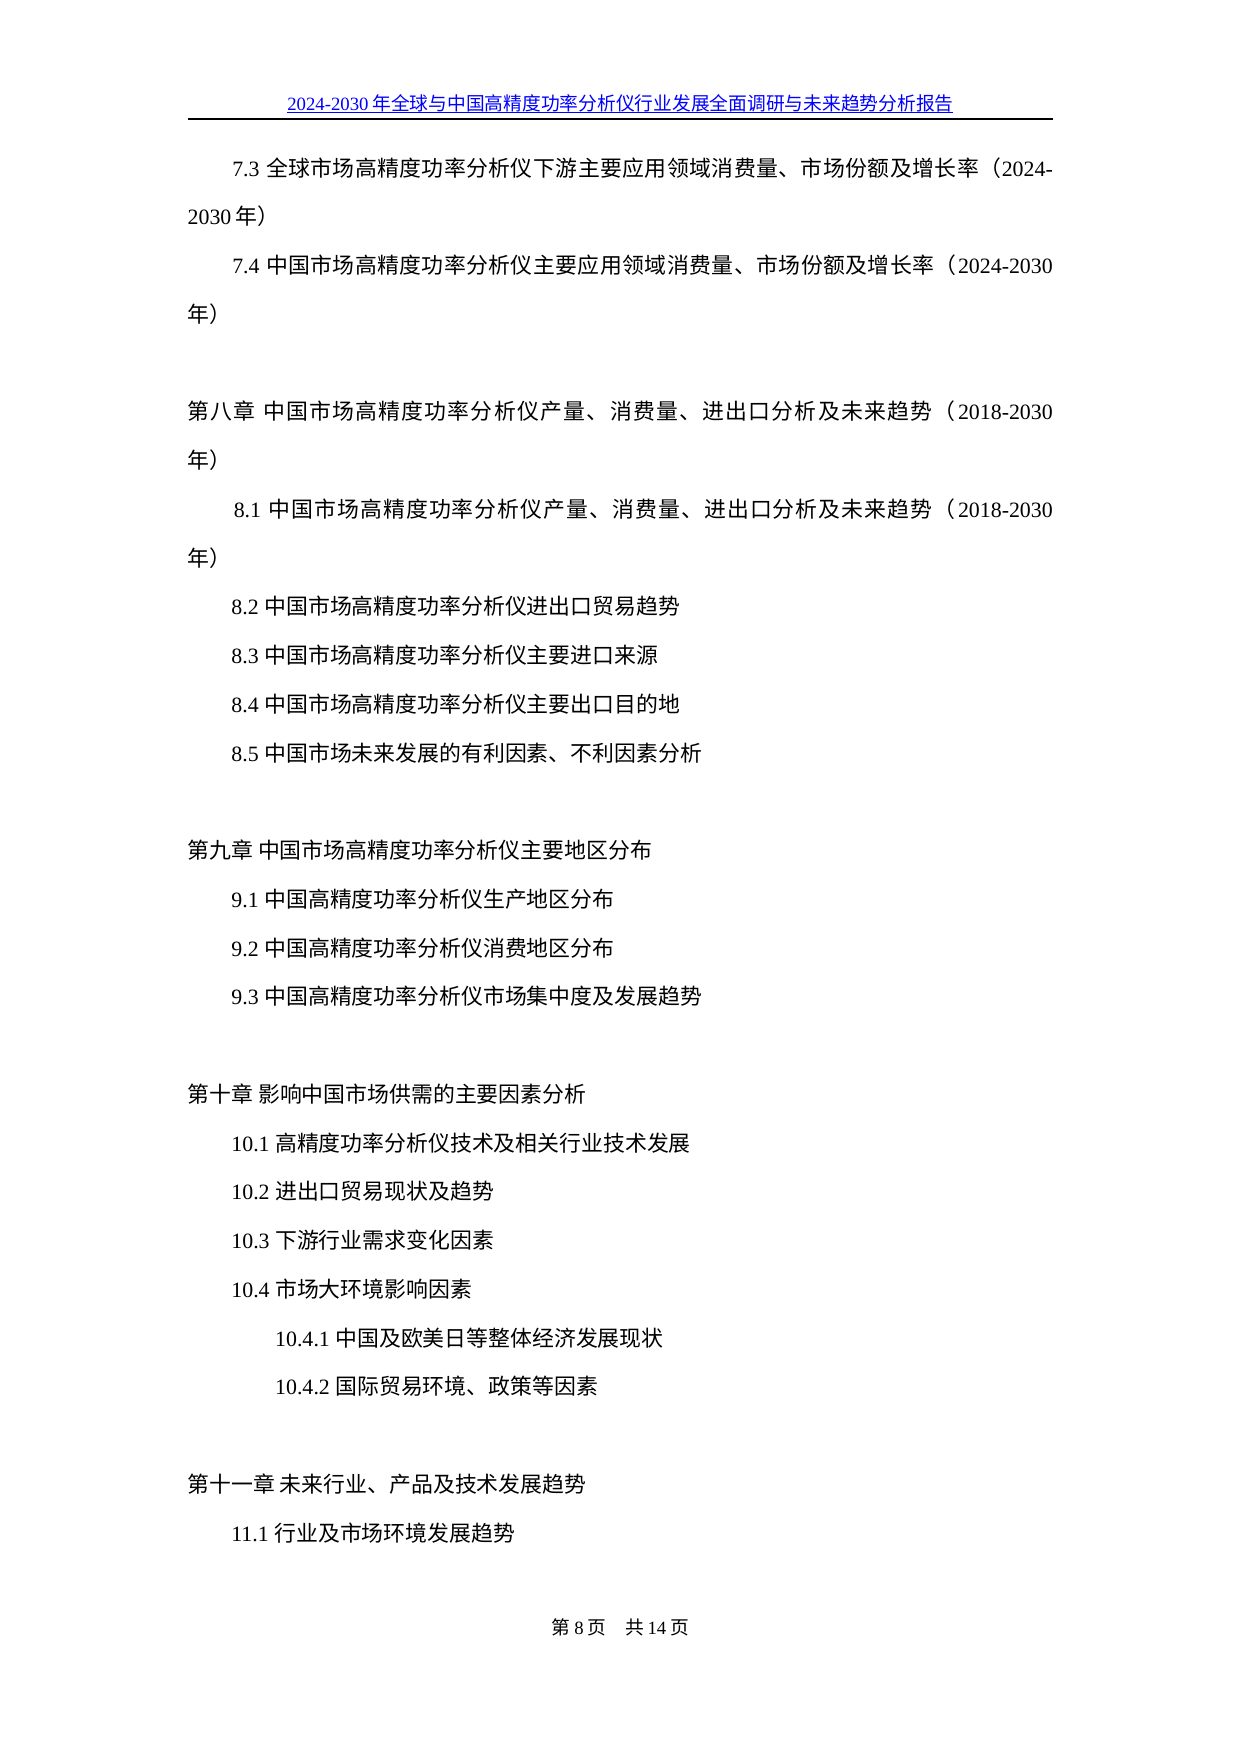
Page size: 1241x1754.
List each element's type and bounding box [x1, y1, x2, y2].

text [187, 150, 1053, 1548]
